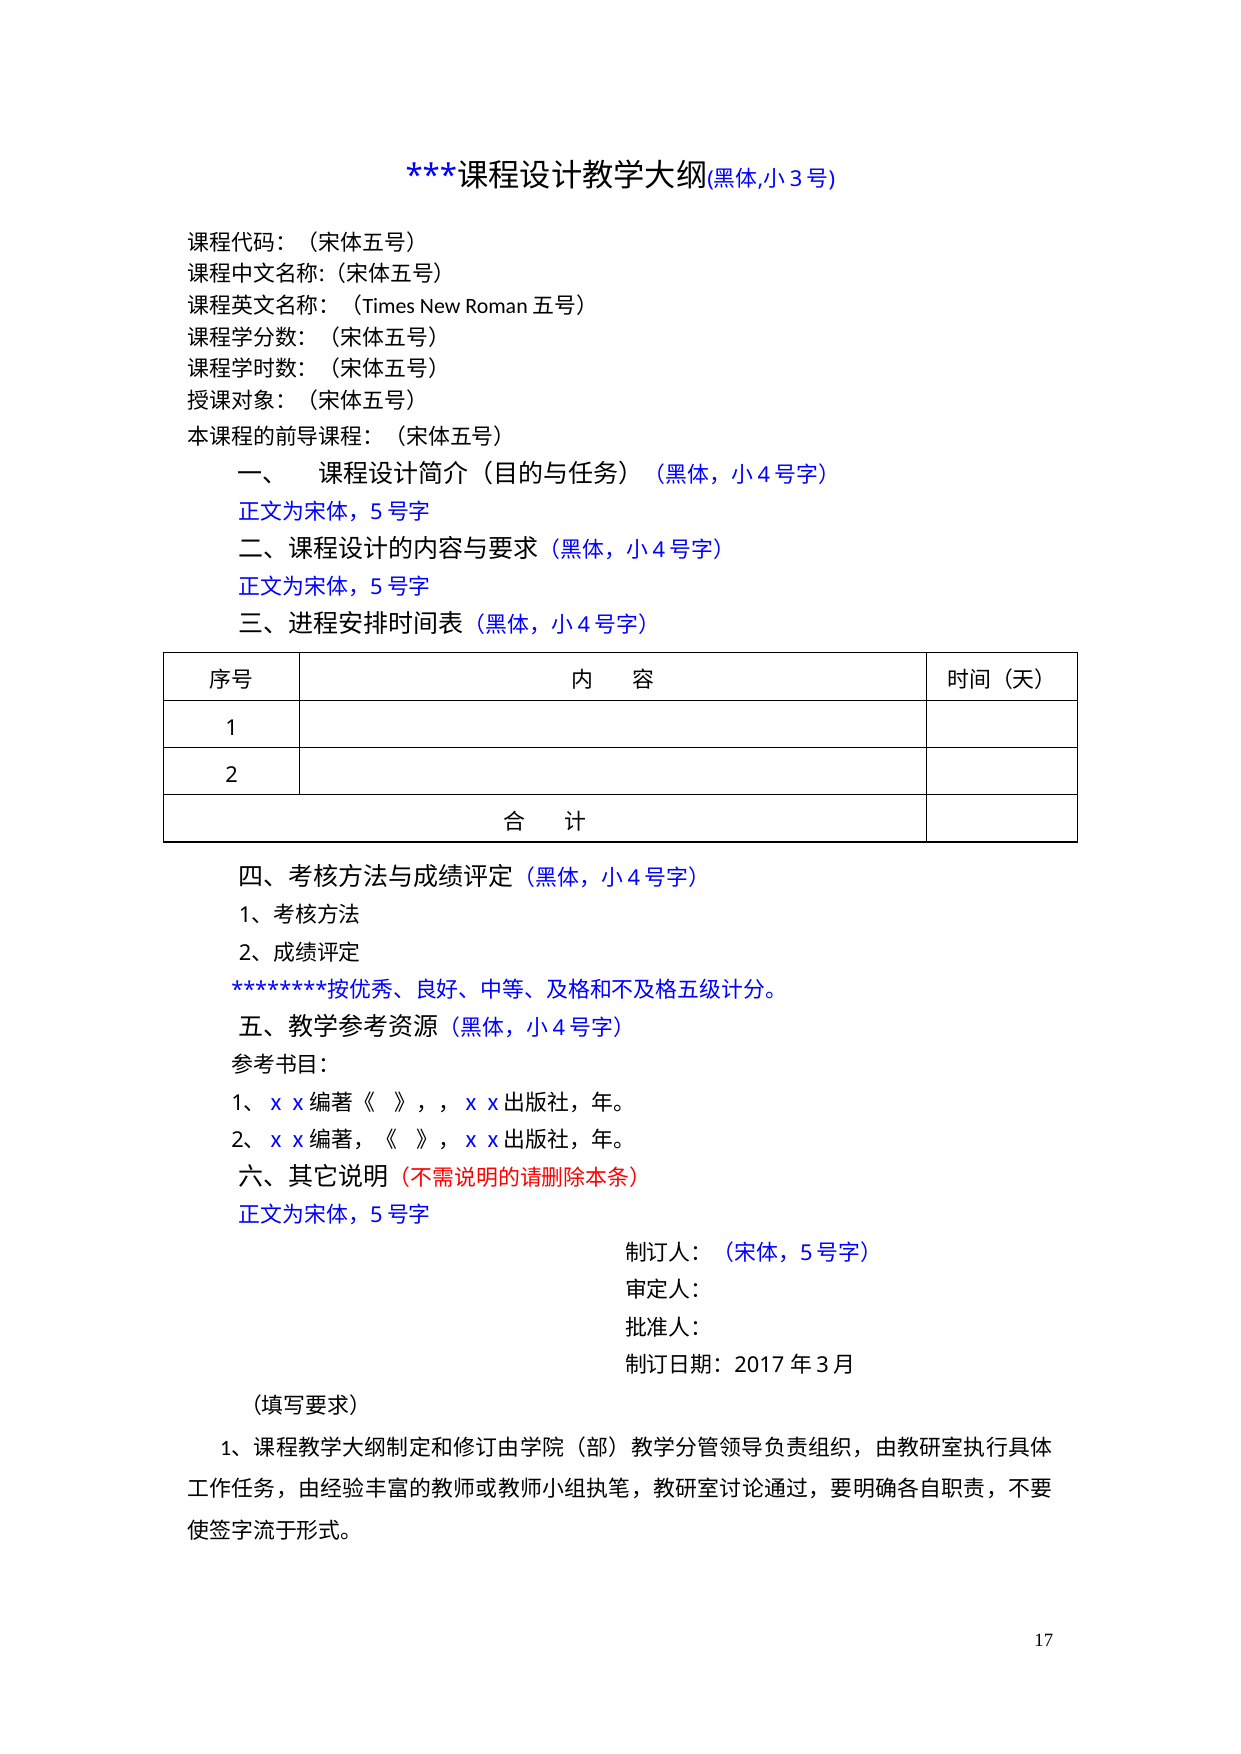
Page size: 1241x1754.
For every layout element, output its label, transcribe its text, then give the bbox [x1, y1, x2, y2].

text 1、ⅹⅹ编著《 》，，ⅹⅹ出版社，年。 [187, 1080, 1053, 1117]
text 课程学时数：（宋体五号） [187, 351, 1053, 383]
text 本课程的前导课程：（宋体五号） [187, 415, 1053, 452]
text 正文为宋体，5号字 [239, 565, 1053, 602]
text 2、ⅹⅹ编著，《 》，ⅹⅹ出版社，年。 [187, 1117, 1053, 1155]
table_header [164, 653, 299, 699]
text 1、课程教学大纲制定和修订由学院（部）教学分管领导负责组织，由教研室执行具体工作任务，由经验丰富的教师或教师小组执笔，教研室讨论通过，要明确各自职责，不要使签字流于形式。 [187, 1422, 1053, 1547]
text 五、教学参考资源（黑体，小4号字） [187, 1005, 1053, 1042]
text 1、考核方法 [239, 892, 1053, 930]
text 审定人： [625, 1267, 1053, 1305]
text （填写要求） [187, 1380, 1053, 1422]
text 四、考核方法与成绩评定（黑体，小4号字） [187, 855, 1053, 892]
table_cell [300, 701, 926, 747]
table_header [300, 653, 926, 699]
text 2、成绩评定 [239, 930, 1053, 967]
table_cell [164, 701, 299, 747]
text 三、进程安排时间表（黑体，小4号字） [238, 602, 1053, 640]
text ***课程设计教学大纲(黑体,小3号) [187, 150, 1053, 195]
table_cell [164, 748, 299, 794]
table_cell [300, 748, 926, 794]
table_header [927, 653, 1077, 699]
list 课程设计简介（目的与任务）（黑体，小4号字） [237, 452, 1053, 490]
text 课程中文名称:（宋体五号） [187, 256, 1053, 288]
text ********按优秀、良好、中等、及格和不及格五级计分。 [187, 967, 1053, 1005]
text 课程学分数：（宋体五号） [187, 320, 1053, 351]
text 授课对象：（宋体五号） [187, 383, 1053, 415]
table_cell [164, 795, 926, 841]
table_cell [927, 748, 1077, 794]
text 六、其它说明（不需说明的请删除本条） [187, 1155, 1053, 1192]
text 课程代码：（宋体五号） [187, 224, 1053, 256]
text 批准人： [625, 1305, 1053, 1342]
text 二、课程设计的内容与要求（黑体，小4号字） [187, 527, 1053, 565]
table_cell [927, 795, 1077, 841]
text 制订人：（宋体，5号字） [625, 1230, 1053, 1267]
text 正文为宋体，5号字 [187, 490, 1053, 527]
text 课程英文名称：（Times New Roman五号） [187, 288, 1053, 320]
text 参考书目： [187, 1042, 1053, 1080]
text 制订日期：2017 年3月 [625, 1342, 1053, 1380]
text 正文为宋体，5号字 [239, 1192, 1053, 1230]
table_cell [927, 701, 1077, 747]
